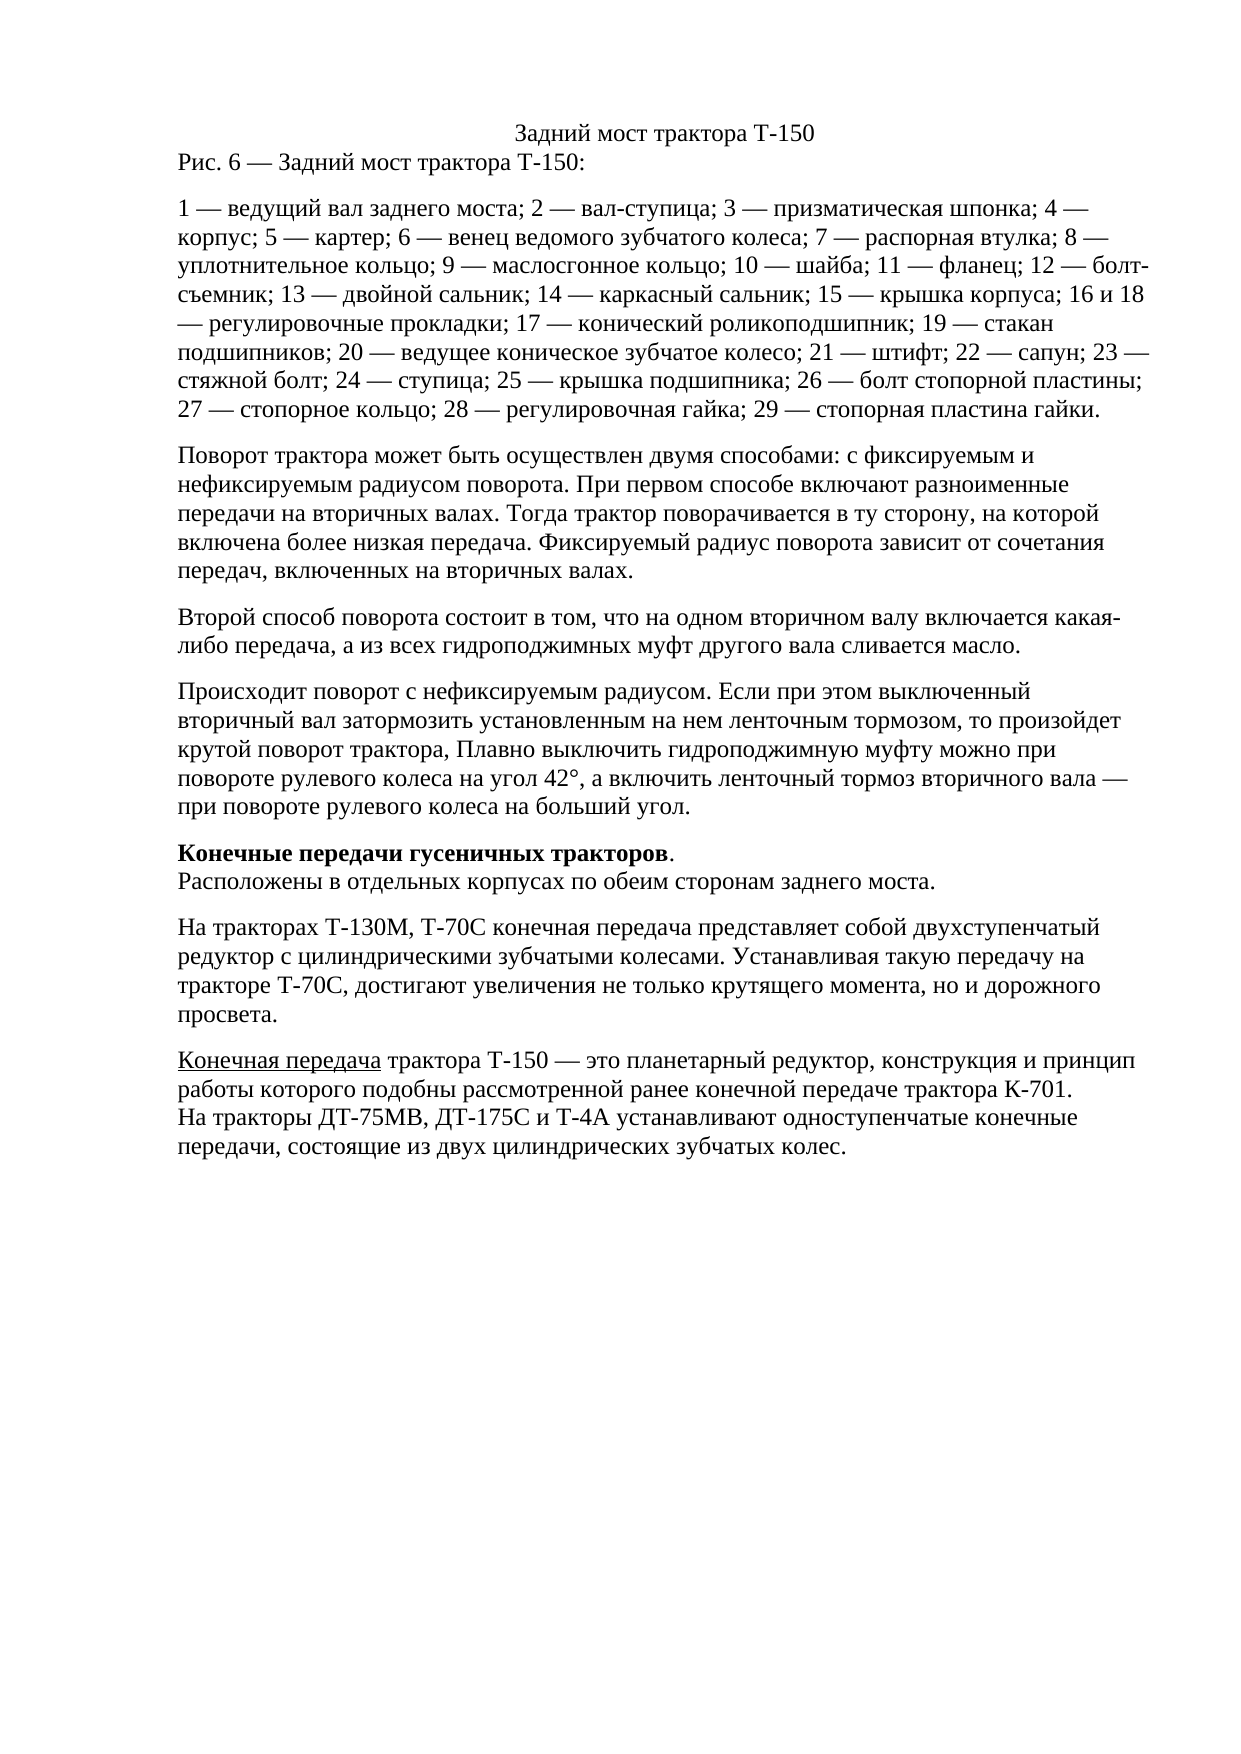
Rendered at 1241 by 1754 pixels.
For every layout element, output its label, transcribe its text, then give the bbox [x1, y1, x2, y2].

text Конечная передача трактора Т-150 — это планетарный редуктор, конструкция и принцип работы которого подобны рассмотренной ранее конечной передаче трактора К-701. [177, 1045, 1152, 1102]
text Происходит поворот с нефиксируемым радиусом. Если при этом выключенный вторичный вал затормозить установленным на нем ленточным тормозом, то произойдет крутой поворот трактора, Плавно выключить гидроподжимную муфту можно при повороте рулевого колеса на угол 42°, а включить ленточный тормоз вторичного вала — при повороте рулевого колеса на больший угол. [177, 676, 1152, 820]
text Рис. 6 — Задний мост трактора Т-150: [177, 147, 1152, 176]
text Второй способ поворота состоит в том, что на одном вторичном валу включается какая-либо передача, а из всех гидроподжимных муфт другого вала сливается масло. [177, 602, 1152, 659]
text Конечные передачи гусеничных тракторов. [177, 838, 1152, 866]
text На тракторах Т-130М, Т-70С конечная передача представляет собой двухступенчатый редуктор с цилиндрическими зубчатыми колесами. Устанавливая такую передачу на тракторе Т-70С, достигают увеличения не только крутящего момента, но и дорожного просвета. [177, 912, 1152, 1027]
text Задний мост трактора Т-150 [177, 118, 1152, 147]
text На тракторы ДТ-75МВ, ДТ-175С и Т-4А устанавливают одноступенчатые конечные передачи, состоящие из двух цилиндрических зубчатых колес. [177, 1102, 1152, 1160]
text 1 — ведущий вал заднего моста; 2 — вал-ступица; 3 — призматическая шпонка; 4 — корпус; 5 — картер; 6 — венец ведомого зубчатого колеса; 7 — распорная втулка; 8 — уплотнительное кольцо; 9 — маслосгонное кольцо; 10 — шайба; 11 — фланец; 12 — болт-съемник; 13 — двойной сальник; 14 — каркасный сальник; 15 — крышка корпуса; 16 и 18 — регулировочные прокладки; 17 — конический роликоподшипник; 19 — стакан подшипников; 20 — ведущее коническое зубчатое колесо; 21 — штифт; 22 — сапун; 23 — стяжной болт; 24 — ступица; 25 — крышка подшипника; 26 — болт стопорной пластины; 27 — стопорное кольцо; 28 — регулировочная гайка; 29 — стопорная пластина гайки. [177, 193, 1152, 423]
text Поворот трактора может быть осуществлен двумя способами: с фиксируемым и нефиксируемым радиусом поворота. При первом способе включают разноименные передачи на вторичных валах. Тогда трактор поворачивается в ту сторону, на которой включена более низкая передача. Фиксируемый радиус поворота зависит от сочетания передач, включенных на вторичных валах. [177, 440, 1152, 584]
text Расположены в отдельных корпусах по обеим сторонам заднего моста. [177, 866, 1152, 895]
